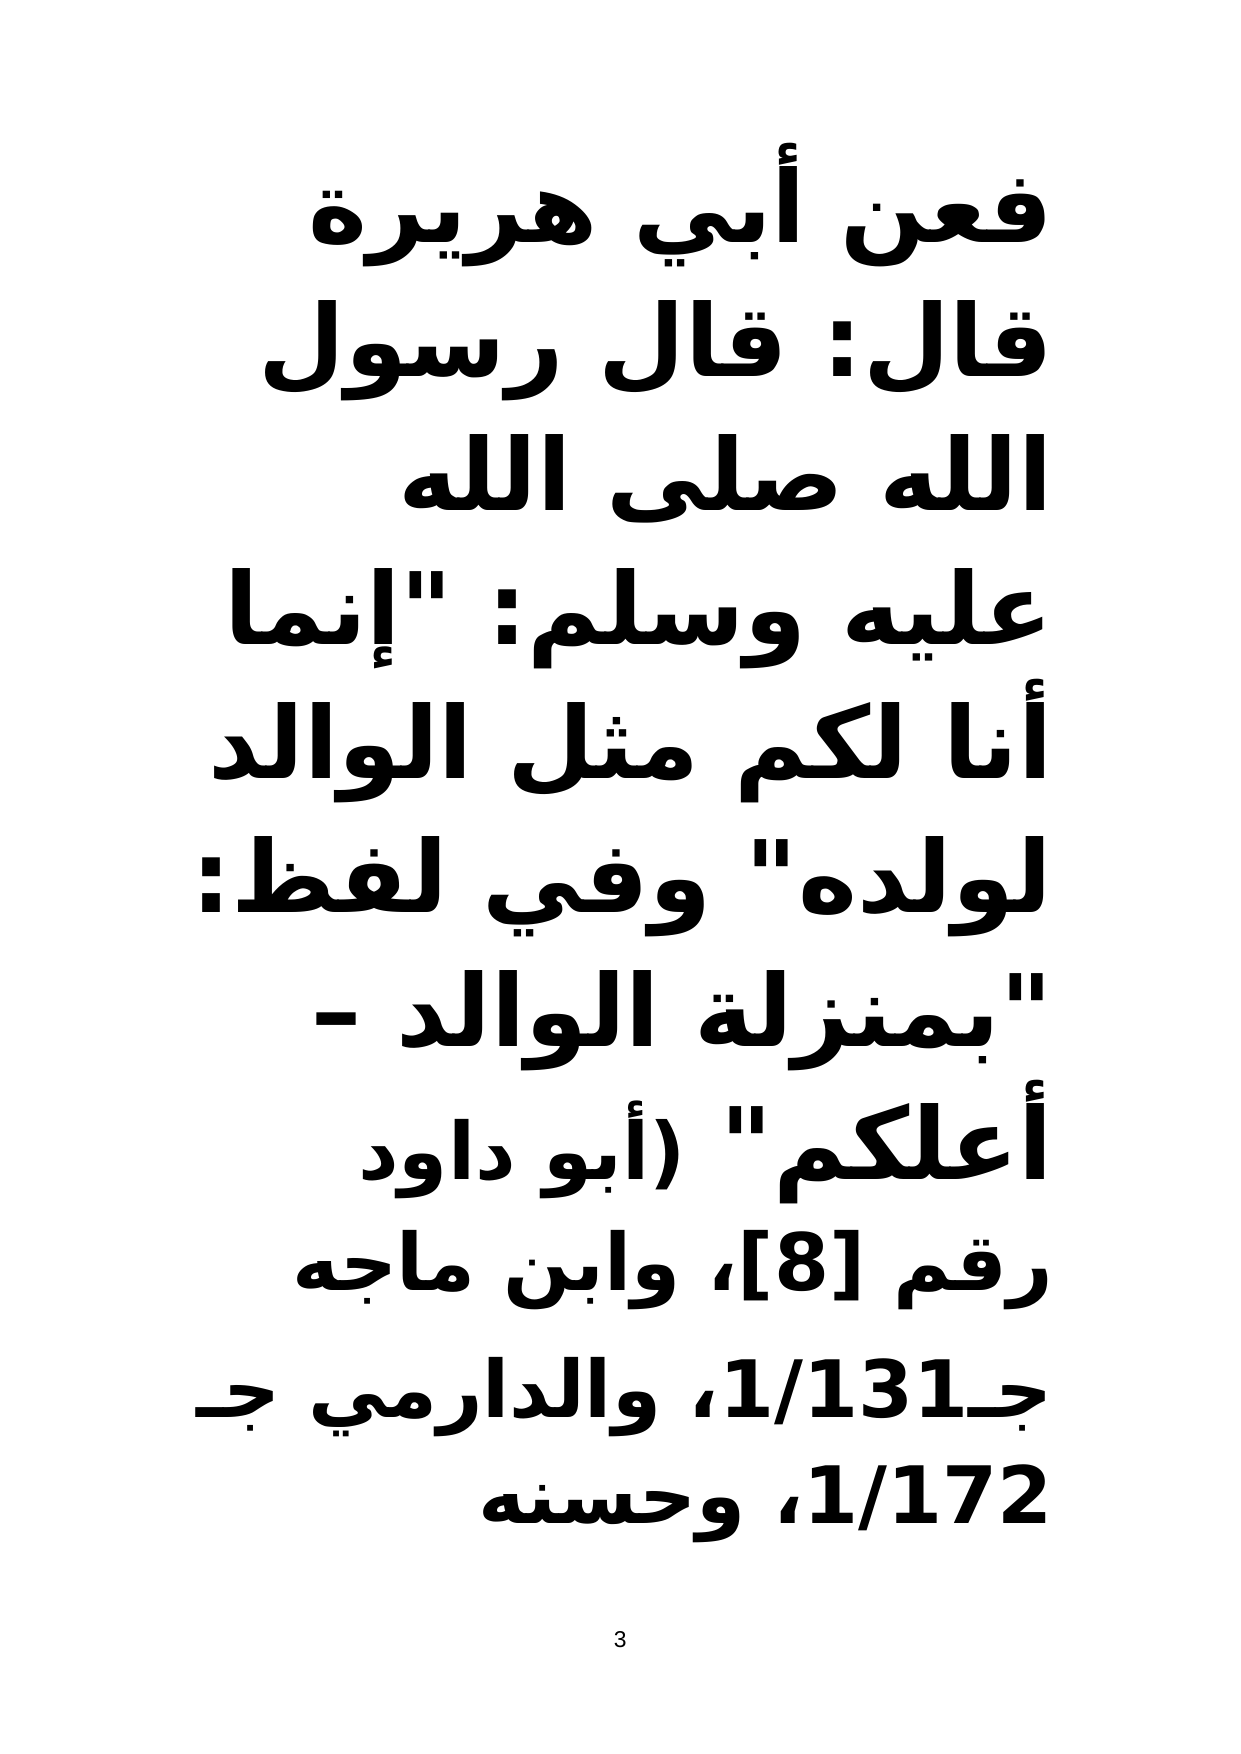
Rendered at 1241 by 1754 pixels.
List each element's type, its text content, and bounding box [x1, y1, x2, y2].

text فعن أبي هريرة قال: قال رسول الله صلى الله عليه وسلم: "إنما أنا لكم مثل الوالد لولده" وفي لفظ: "بمنزلة الوالد – أعلكم" (أبو داود رقم [8]، وابن ماجه [187, 150, 1053, 1309]
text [187, 1344, 1053, 1542]
